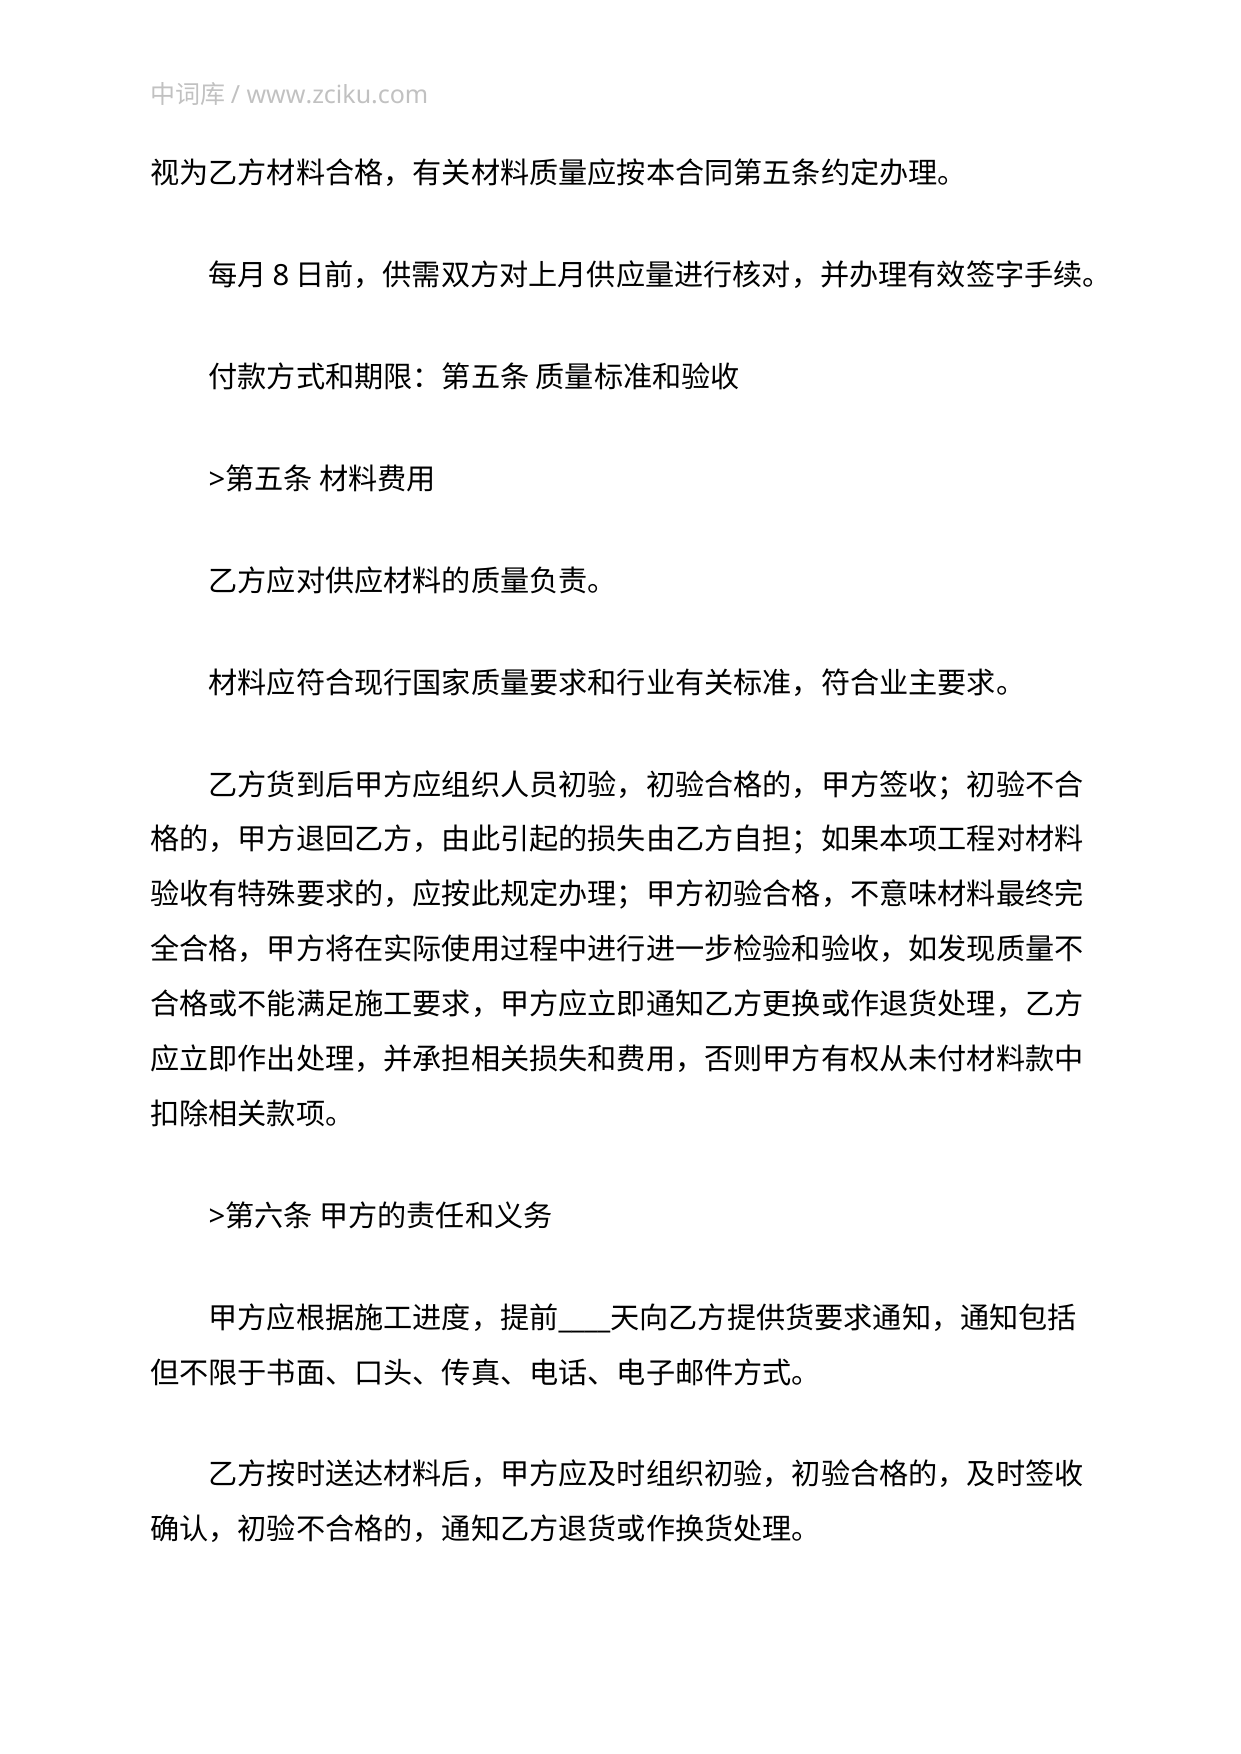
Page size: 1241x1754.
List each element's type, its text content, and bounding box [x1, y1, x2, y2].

text >第六条 甲方的责任和义务 [150, 1192, 1090, 1234]
text 每月8日前，供需双方对上月供应量进行核对，并办理有效签字手续。 [150, 252, 1090, 294]
text 乙方应对供应材料的质量负责。 [150, 557, 1090, 600]
text 乙方货到后甲方应组织人员初验，初验合格的，甲方签收；初验不合格的，甲方退回乙方，由此引起的损失由乙方自担；如果本项工程对材料验收有特殊要求的，应按此规定办理；甲方初验合格，不意味材料最终完全合格，甲方将在实际使用过程中进行进一步检验和验收，如发现质量不合格或不能满足施工要求，甲方应立即通知乙方更换或作退货处理，乙方应立即作出处理，并承担相关损失和费用，否则甲方有权从未付材料款中扣除相关款项。 [150, 761, 1090, 1133]
text >第五条 材料费用 [150, 456, 1090, 498]
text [150, 150, 1090, 192]
text 材料应符合现行国家质量要求和行业有关标准，符合业主要求。 [150, 659, 1090, 702]
text 乙方按时送达材料后，甲方应及时组织初验，初验合格的，及时签收确认，初验不合格的，通知乙方退货或作换货处理。 [150, 1451, 1090, 1548]
text 甲方应根据施工进度，提前____天向乙方提供货要求通知，通知包括但不限于书面、口头、传真、电话、电子邮件方式。 [150, 1294, 1090, 1391]
text 付款方式和期限：第五条 质量标准和验收 [150, 354, 1090, 396]
